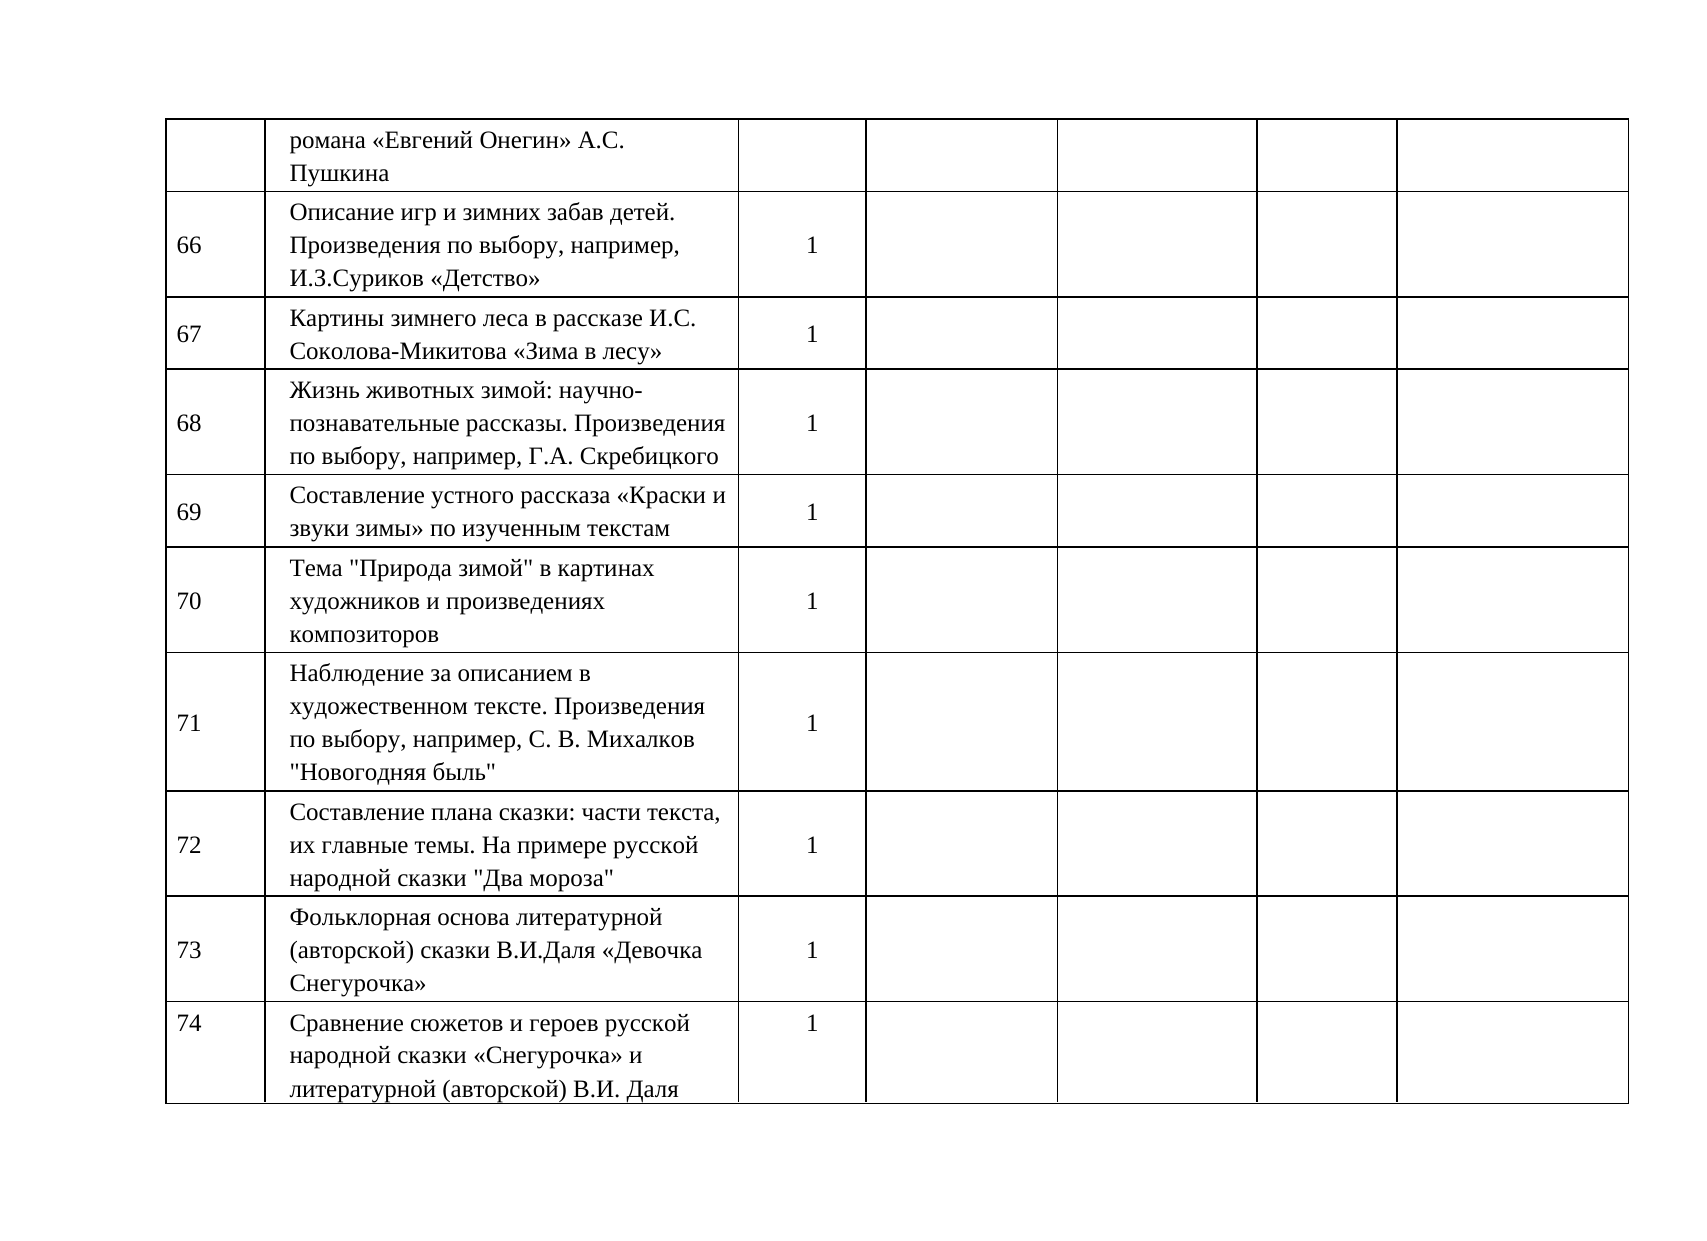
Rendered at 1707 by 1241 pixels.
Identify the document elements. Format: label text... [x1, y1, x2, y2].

table_cell [1398, 370, 1628, 474]
table_cell 70 [167, 548, 264, 652]
table_cell 1 [739, 548, 865, 652]
table_cell [1258, 370, 1396, 474]
table_cell [1258, 653, 1396, 790]
table_cell Описание игр и зимних забав детей. Произведения по выбору, например, И.З.Суриков «Детство» [266, 192, 738, 296]
table_cell [1398, 298, 1628, 368]
table_cell [1058, 192, 1256, 296]
table_cell [867, 653, 1057, 790]
table_cell 74 [167, 1002, 264, 1102]
table_cell [1258, 897, 1396, 1001]
table_cell 1 [739, 192, 865, 296]
table_cell Фольклорная основа литературной (авторской) сказки В.И.Даля «Девочка Снегурочка» [266, 897, 738, 1001]
table_cell [1398, 475, 1628, 546]
table_cell 1 [739, 370, 865, 474]
table_cell [1398, 897, 1628, 1001]
table_cell 1 [739, 897, 865, 1001]
table_cell [1258, 475, 1396, 546]
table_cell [266, 120, 738, 191]
table_cell Составление устного рассказа «Краски и звуки зимы» по изученным текстам [266, 475, 738, 546]
table_cell [867, 792, 1057, 895]
table_cell [867, 897, 1057, 1001]
table_cell 68 [167, 370, 264, 474]
table_cell 67 [167, 298, 264, 368]
table_cell 72 [167, 792, 264, 895]
table_cell [1398, 120, 1628, 191]
table_cell Тема "Природа зимой" в картинах художников и произведениях композиторов [266, 548, 738, 652]
table_cell 1 [739, 120, 865, 191]
table_cell [1258, 192, 1396, 296]
table_cell [867, 192, 1057, 296]
table_cell [867, 120, 1057, 191]
table_cell 73 [167, 897, 264, 1001]
table_cell Составление плана сказки: части текста, их главные темы. На примере русской народной сказки "Два мороза" [266, 792, 738, 895]
table_cell 66 [167, 192, 264, 296]
table_cell [867, 1002, 1057, 1102]
table_cell [1058, 120, 1256, 191]
table_cell [1258, 1002, 1396, 1102]
table_cell [1058, 298, 1256, 368]
table_cell 1 [739, 1002, 865, 1102]
table_cell 1 [739, 298, 865, 368]
table_cell [1258, 120, 1396, 191]
table_cell [867, 548, 1057, 652]
table_cell [1058, 548, 1256, 652]
table_cell 65 [167, 120, 264, 191]
table_cell [867, 475, 1057, 546]
table_cell [1398, 653, 1628, 790]
table_cell Жизнь животных зимой: научно-познавательные рассказы. Произведения по выбору, например, Г.А. Скребицкого [266, 370, 738, 474]
table_cell 69 [167, 475, 264, 546]
table_cell [1058, 792, 1256, 895]
table_cell [1058, 1002, 1256, 1102]
table_cell Наблюдение за описанием в художественном тексте. Произведения по выбору, например, С. В. Михалков "Новогодняя быль" [266, 653, 738, 790]
table_cell [1258, 792, 1396, 895]
table_cell [1058, 897, 1256, 1001]
table_cell [1058, 370, 1256, 474]
table_cell [867, 370, 1057, 474]
table_cell 1 [739, 792, 865, 895]
table_cell [1058, 653, 1256, 790]
table_cell [1258, 298, 1396, 368]
table_cell [867, 298, 1057, 368]
table_cell [1398, 1002, 1628, 1102]
table_cell [1258, 548, 1396, 652]
table_cell 1 [739, 475, 865, 546]
table_cell 1 [739, 653, 865, 790]
table_cell [1398, 192, 1628, 296]
table_cell [1398, 548, 1628, 652]
table_cell [1058, 475, 1256, 546]
table_cell Картины зимнего леса в рассказе И.С. Соколова-Микитова «Зима в лесу» [266, 298, 738, 368]
table_cell 71 [167, 653, 264, 790]
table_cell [266, 1002, 738, 1102]
table_cell [1398, 792, 1628, 895]
